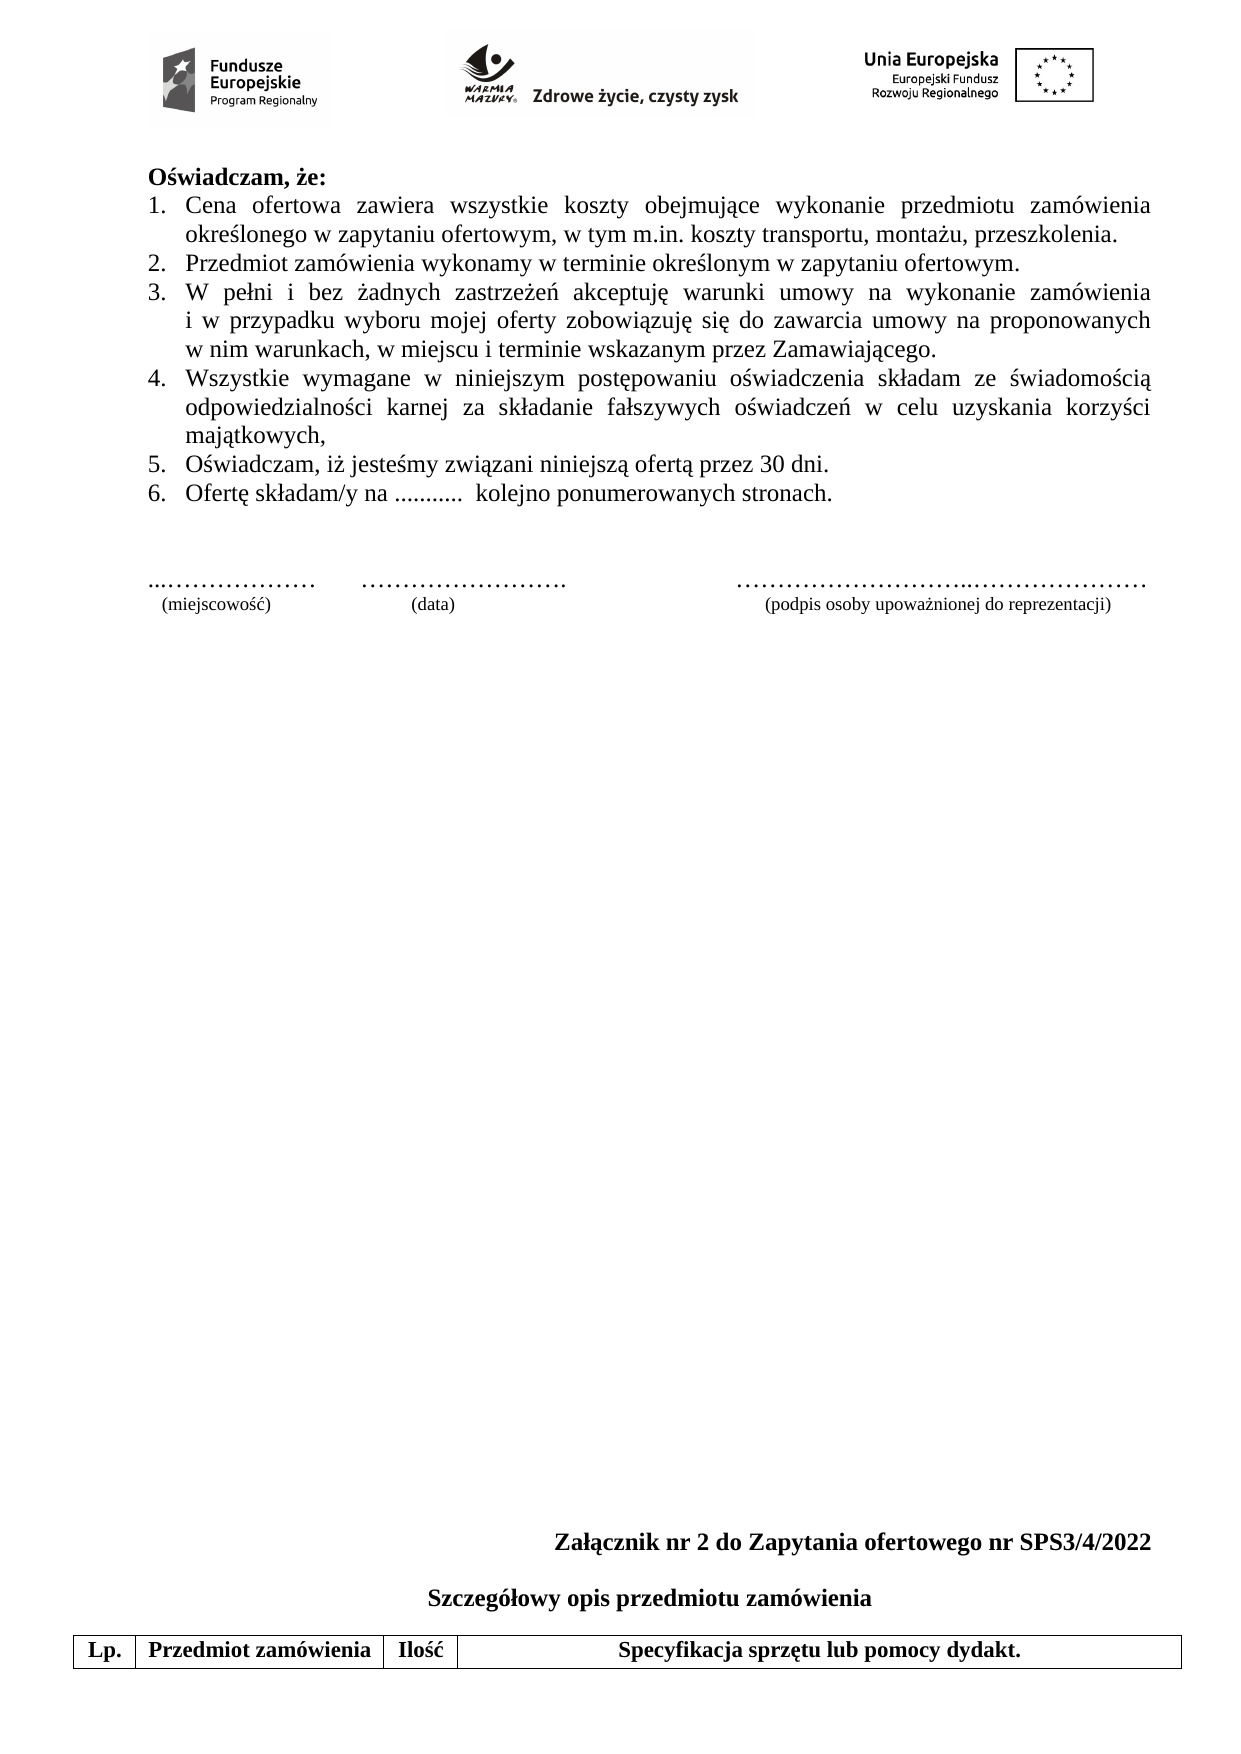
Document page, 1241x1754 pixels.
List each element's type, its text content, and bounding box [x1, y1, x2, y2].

text ...……………… ……………………. ………………………..………………… [148, 564, 1152, 593]
table_header Specyfikacja sprzętu lub pomocy dydakt. [458, 1636, 1181, 1668]
table_header Przedmiot zamówienia [136, 1636, 383, 1668]
text Załącznik nr 2 do Zapytania ofertowego nr SPS3/4/2022 [516, 1527, 1152, 1556]
picture [147, 32, 333, 128]
list Ofertę składam/y na ........... kolejno ponumerowanych stronach. [148, 478, 1152, 507]
picture [847, 30, 1112, 119]
picture [443, 28, 754, 118]
text Oświadczam, że: [148, 162, 1152, 191]
table_header Ilość [384, 1636, 457, 1668]
text Szczegółowy opis przedmiotu zamówienia [148, 1583, 1152, 1611]
list W pełni i bez żadnych zastrzeżeń akceptuję warunki umowy na wykonanie zamówienia i w przypadku wyboru mojej oferty zobowiązuję się do zawarcia umowy na proponowanych w nim warunkach, w miejscu i terminie wskazanym przez Zamawiającego. [148, 277, 1152, 363]
list Przedmiot zamówienia wykonamy w terminie określonym w zapytaniu ofertowym. [148, 248, 1152, 277]
list Oświadczam, iż jesteśmy związani niniejszą ofertą przez 30 dni. [148, 449, 1152, 478]
text (miejscowość) (data) (podpis osoby upoważnionej do reprezentacji) [148, 593, 1152, 615]
list Wszystkie wymagane w niniejszym postępowaniu oświadczenia składam ze świadomością odpowiedzialności karnej za składanie fałszywych oświadczeń w celu uzyskania korzyści majątkowych, [148, 363, 1152, 449]
table_header Lp. [74, 1636, 135, 1668]
list Cena ofertowa zawiera wszystkie koszty obejmujące wykonanie przedmiotu zamówienia określonego w zapytaniu ofertowym, w tym m.in. koszty transportu, montażu, przeszkolenia. [148, 191, 1152, 248]
